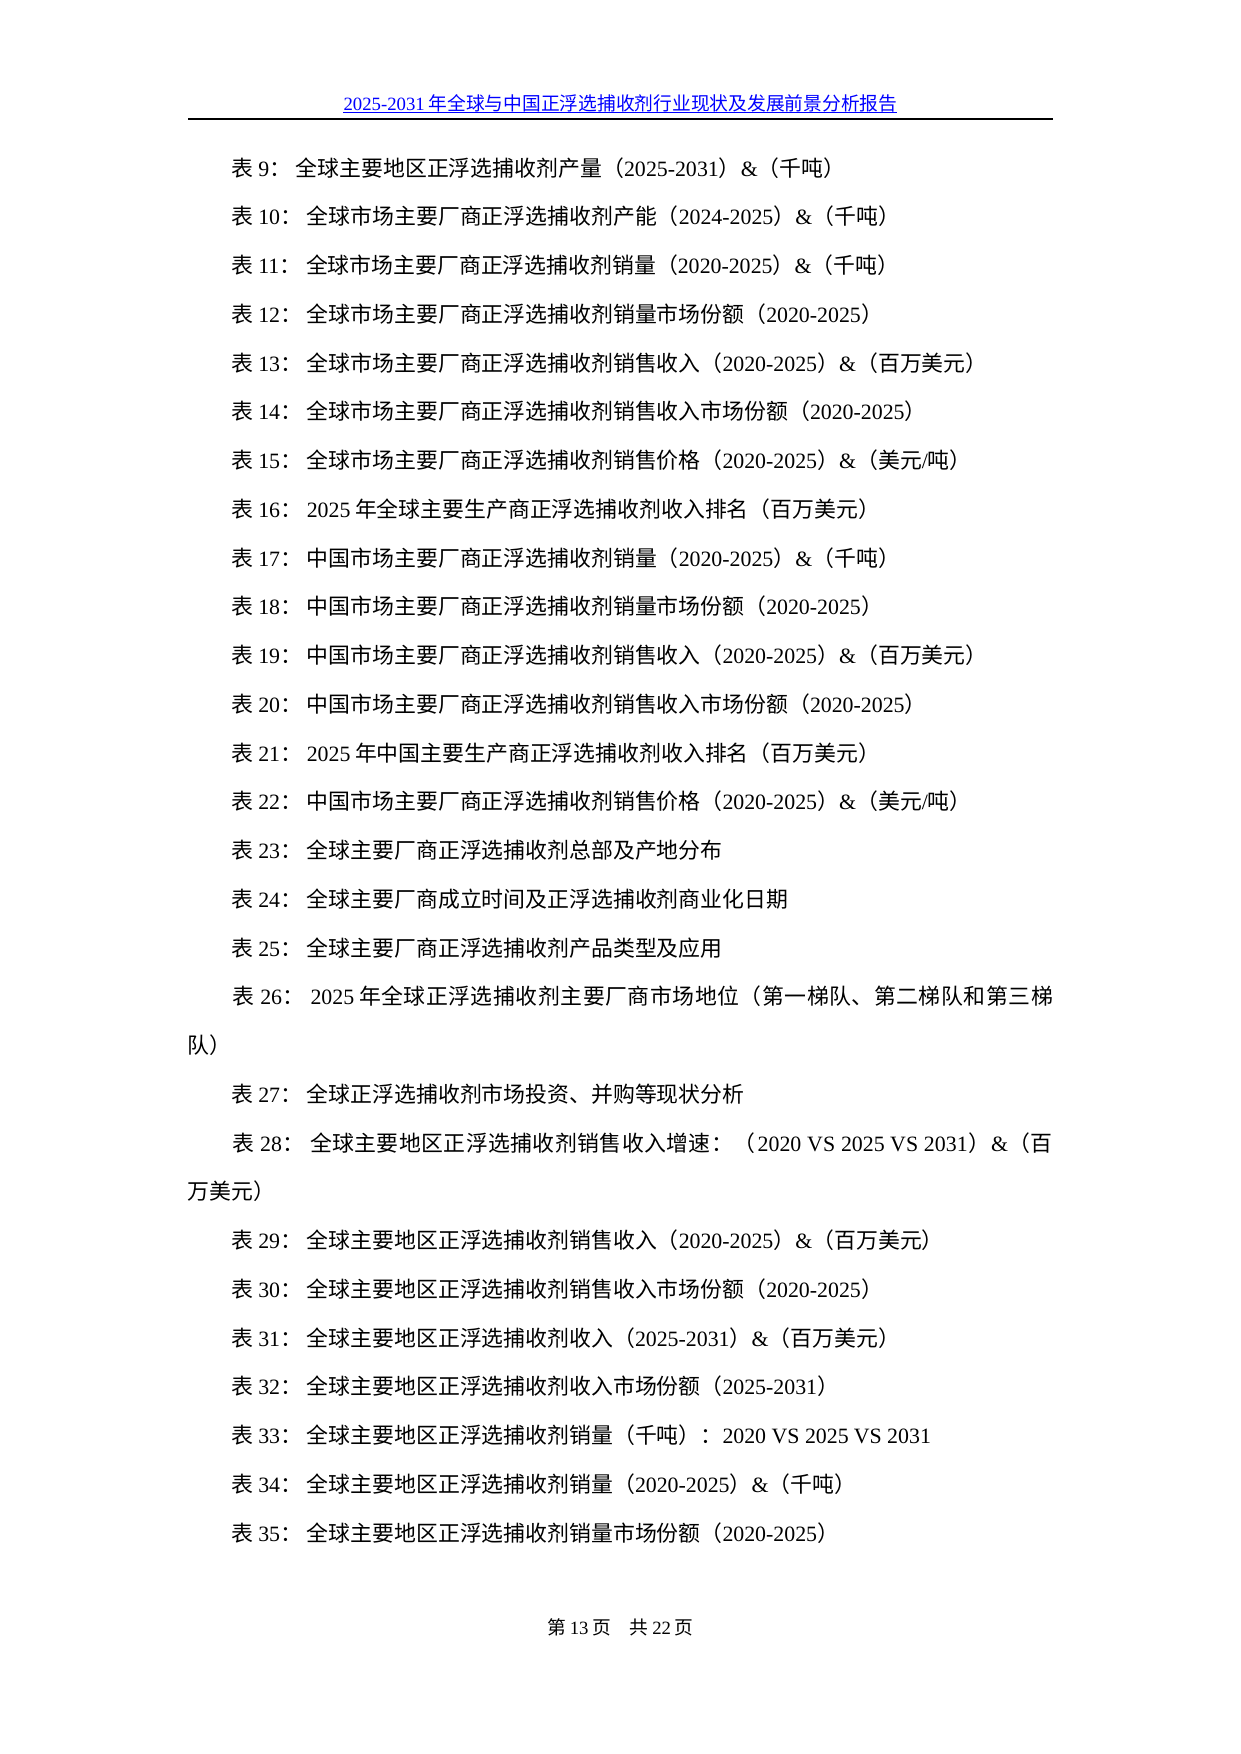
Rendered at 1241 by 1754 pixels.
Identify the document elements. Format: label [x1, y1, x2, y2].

text [187, 150, 1053, 1548]
